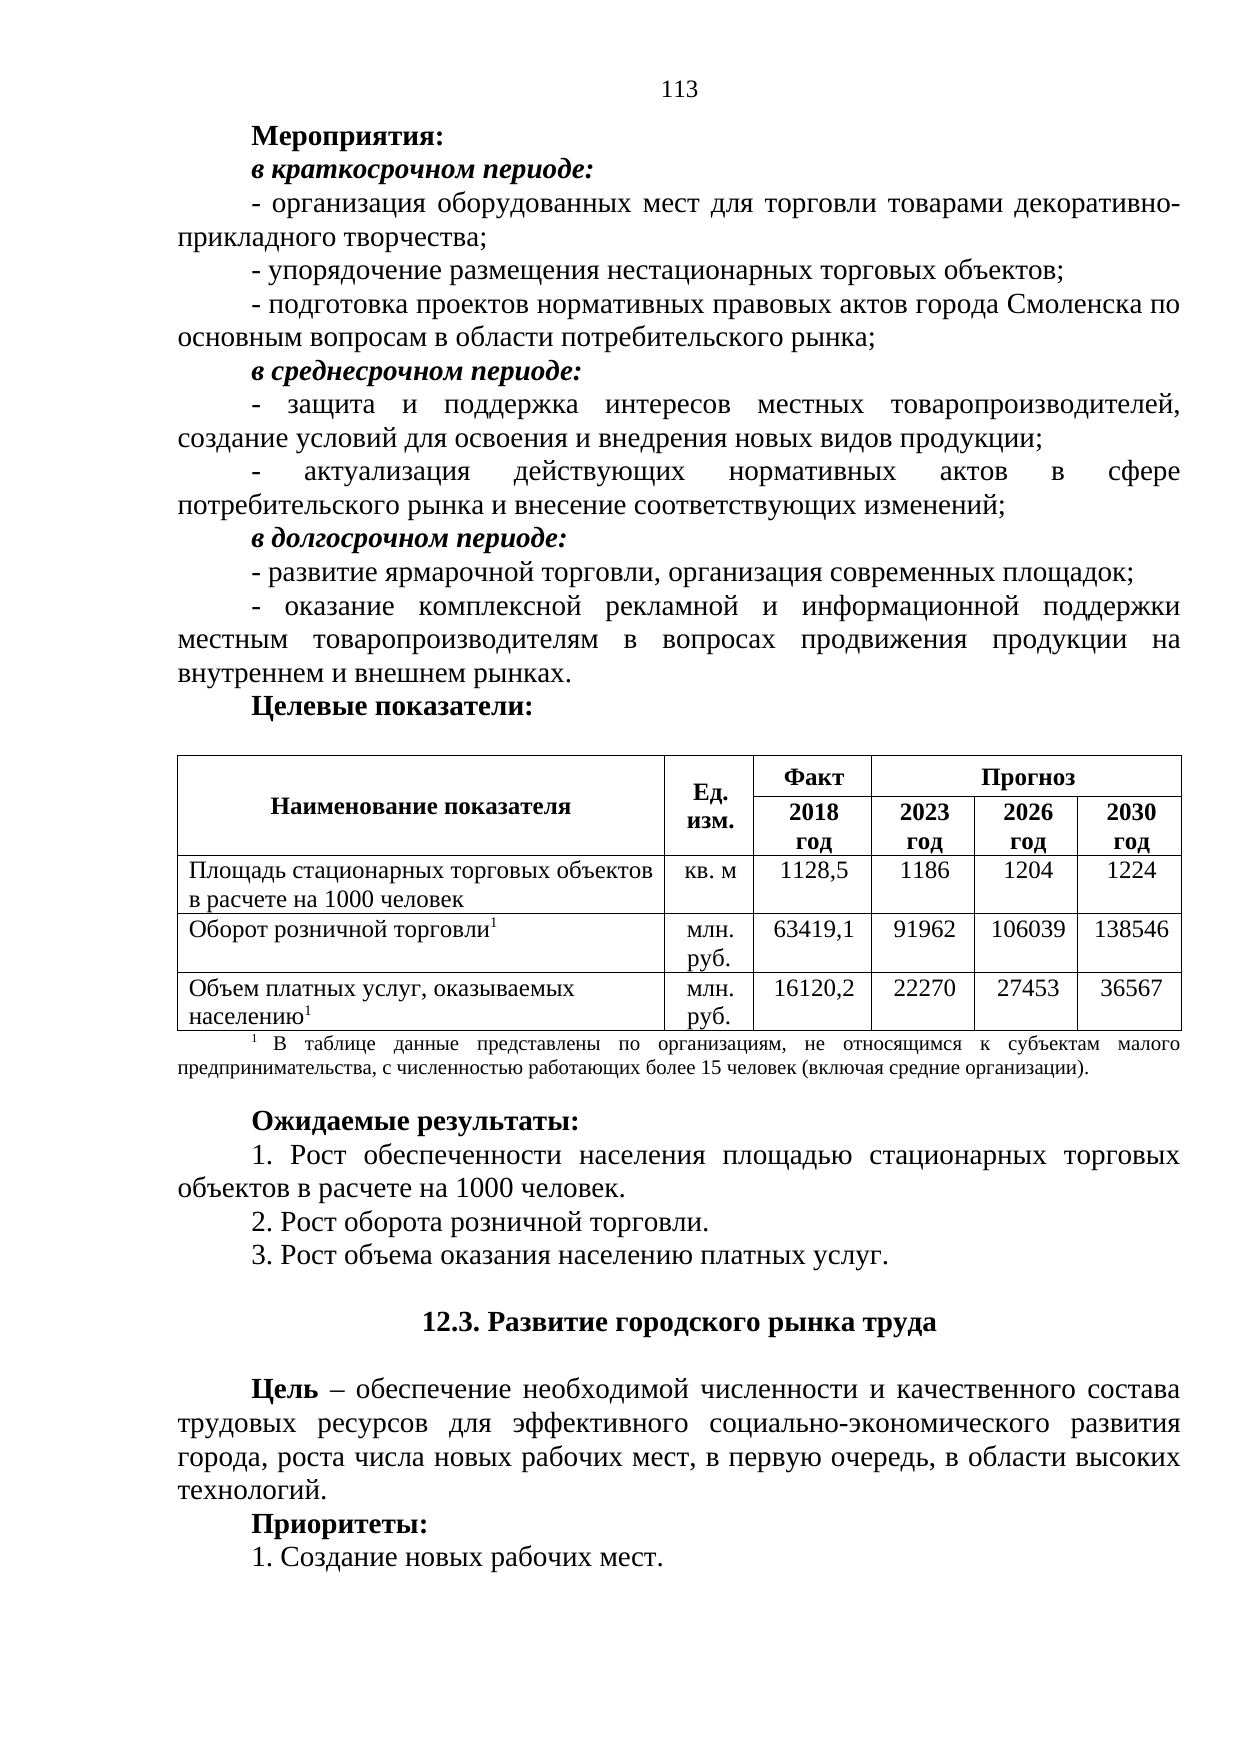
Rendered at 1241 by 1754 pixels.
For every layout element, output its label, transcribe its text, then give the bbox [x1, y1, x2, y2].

text 3. Рост объема оказания населению платных услуг. [177, 1237, 1181, 1271]
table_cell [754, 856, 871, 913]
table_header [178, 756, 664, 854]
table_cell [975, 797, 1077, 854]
text - оказание комплексной рекламной и информационной поддержки местным товаропроизводителям в вопросах продвижения продукции на внутреннем и внешнем рынках. [177, 588, 1181, 688]
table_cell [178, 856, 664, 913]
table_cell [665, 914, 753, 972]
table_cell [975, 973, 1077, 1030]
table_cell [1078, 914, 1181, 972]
text - упорядочение размещения нестационарных торговых объектов; [177, 252, 1181, 286]
text 12.3. Развитие городского рынка труда [177, 1304, 1181, 1338]
list 1 В таблице данные представлены по организациям, не относящимся к субъектам малого предпринимательства, с численностью работающих более 15 человек (включая средние организации). [177, 1031, 1181, 1079]
text 2. Рост оборота розничной торговли. [177, 1204, 1181, 1237]
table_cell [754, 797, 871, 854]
text 1. Создание новых рабочих мест. [177, 1539, 1181, 1573]
text - развитие ярмарочной торговли, организация современных площадок; [177, 554, 1181, 588]
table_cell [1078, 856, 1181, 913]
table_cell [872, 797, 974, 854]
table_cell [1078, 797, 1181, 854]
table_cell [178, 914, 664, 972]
text Ожидаемые результаты: [177, 1103, 1181, 1137]
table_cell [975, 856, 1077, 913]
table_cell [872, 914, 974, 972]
text Мероприятия: [177, 118, 1181, 152]
text в среднесрочном периоде: [177, 353, 1181, 386]
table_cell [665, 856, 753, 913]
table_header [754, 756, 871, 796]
text - актуализация действующих нормативных актов в сфере потребительского рынка и внесение соответствующих изменений; [177, 453, 1181, 521]
text Целевые показатели: [177, 688, 1181, 722]
text в долгосрочном периоде: [177, 521, 1181, 554]
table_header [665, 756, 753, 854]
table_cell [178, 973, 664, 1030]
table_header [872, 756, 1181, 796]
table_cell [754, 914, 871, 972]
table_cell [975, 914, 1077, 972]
text в краткосрочном периоде: [177, 152, 1181, 185]
text - подготовка проектов нормативных правовых актов города Смоленска по основным вопросам в области потребительского рынка; [177, 286, 1181, 353]
text Цель – обеспечение необходимой численности и качественного состава трудовых ресурсов для эффективного социально-экономического развития города, роста числа новых рабочих мест, в первую очередь, в области высоких технологий. [177, 1372, 1181, 1506]
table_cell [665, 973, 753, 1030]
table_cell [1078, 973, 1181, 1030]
text 1. Рост обеспеченности населения площадью стационарных торговых объектов в расчете на 1000 человек. [177, 1137, 1181, 1204]
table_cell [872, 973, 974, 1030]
text - организация оборудованных мест для торговли товарами декоративно-прикладного творчества; [177, 185, 1181, 252]
text Приоритеты: [177, 1506, 1181, 1539]
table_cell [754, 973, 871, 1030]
text - защита и поддержка интересов местных товаропроизводителей, создание условий для освоения и внедрения новых видов продукции; [177, 386, 1181, 453]
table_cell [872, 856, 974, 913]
